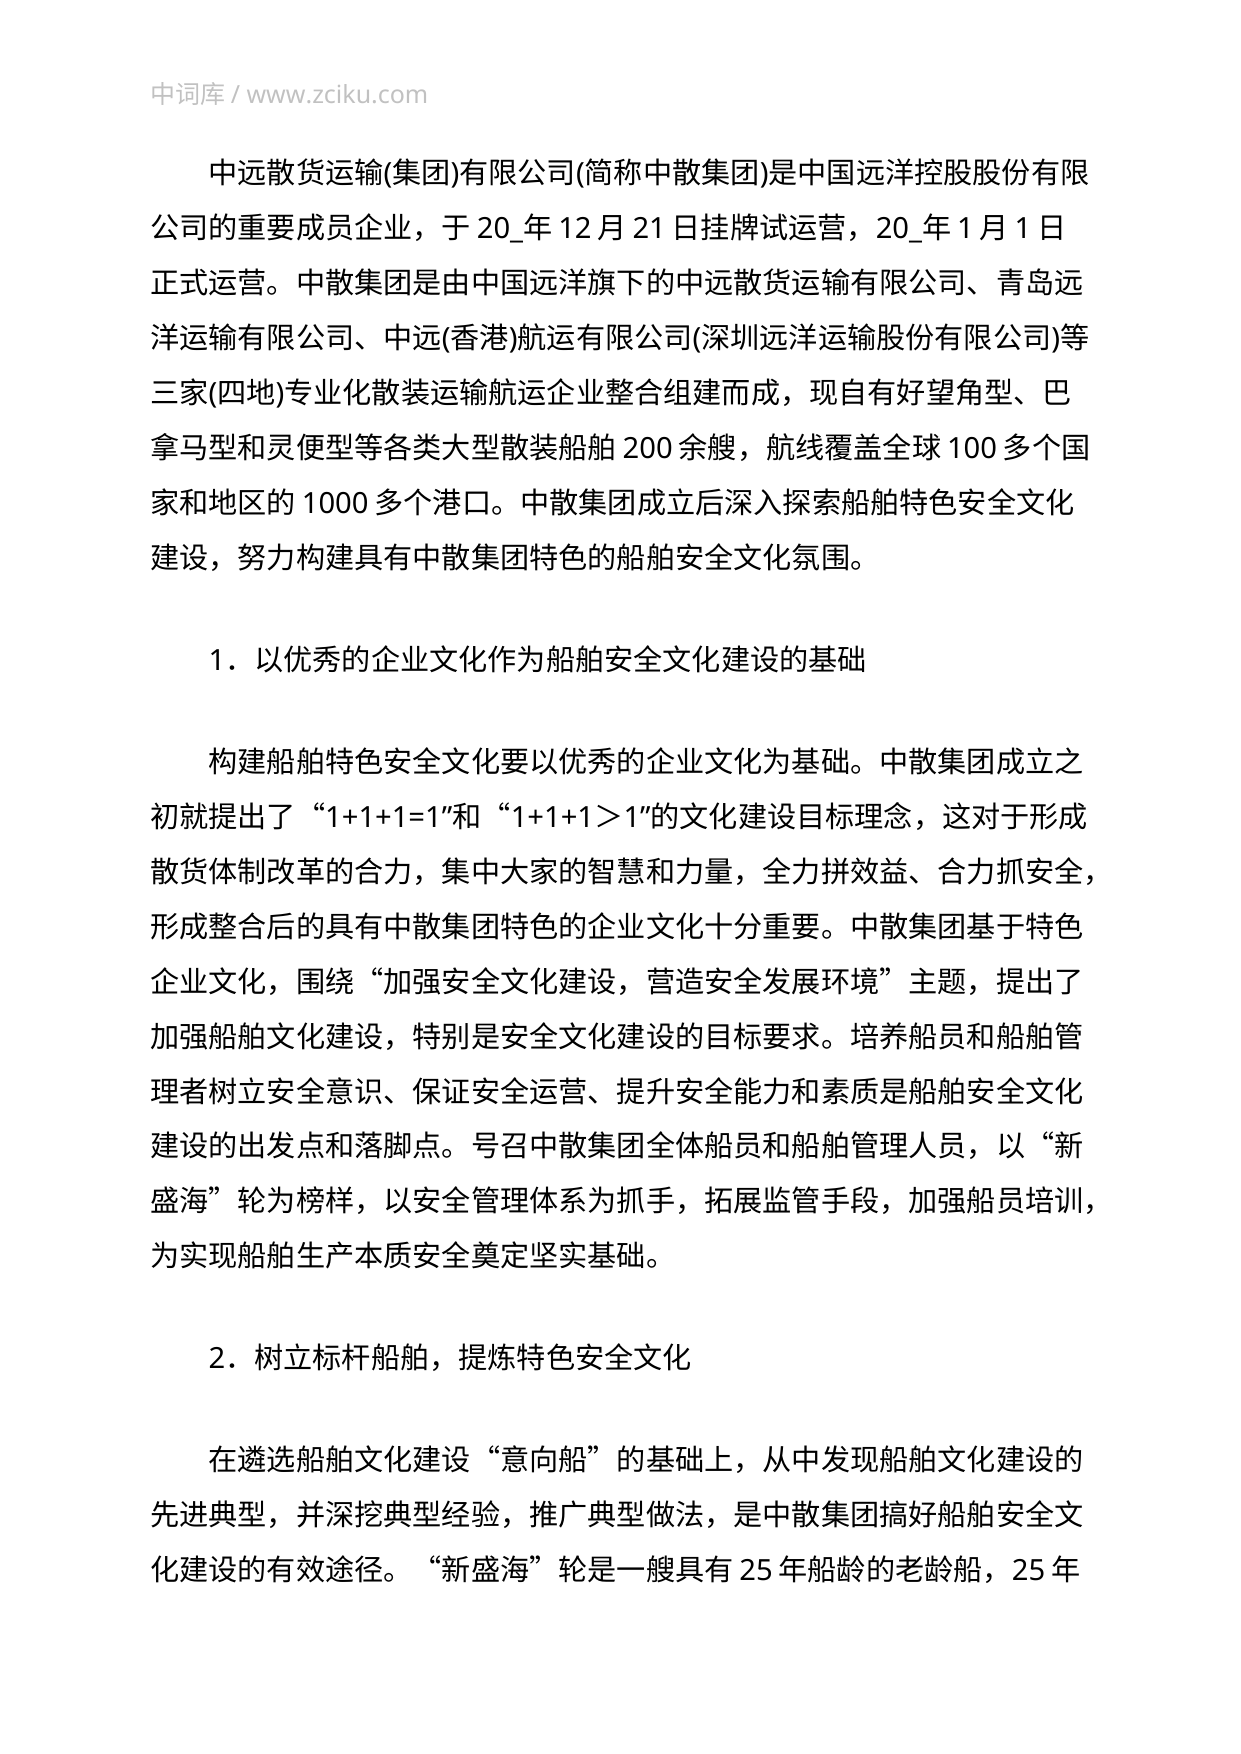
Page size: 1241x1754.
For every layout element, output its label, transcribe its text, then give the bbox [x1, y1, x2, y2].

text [150, 1437, 1090, 1589]
text 2．树立标杆船舶，提炼特色安全文化 [150, 1334, 1090, 1377]
text 1．以优秀的企业文化作为船舶安全文化建设的基础 [150, 637, 1090, 679]
text 构建船舶特色安全文化要以优秀的企业文化为基础。中散集团成立之初就提出了“1+1+1=1”和“1+1+1＞1”的文化建设目标理念，这对于形成散货体制改革的合力，集中大家的智慧和力量，全力拼效益、合力抓安全，形成整合后的具有中散集团特色的企业文化十分重要。中散集团基于特色企业文化，围绕“加强安全文化建设，营造安全发展环境”主题，提出了加强船舶文化建设，特别是安全文化建设的目标要求。培养船员和船舶管理者树立安全意识、保证安全运营、提升安全能力和素质是船舶安全文化建设的出发点和落脚点。号召中散集团全体船员和船舶管理人员，以“新盛海”轮为榜样，以安全管理体系为抓手，拓展监管手段，加强船员培训，为实现船舶生产本质安全奠定坚实基础。 [150, 739, 1090, 1275]
text 中远散货运输(集团)有限公司(简称中散集团)是中国远洋控股股份有限公司的重要成员企业，于20_年12月21日挂牌试运营，20_年1月1日正式运营。中散集团是由中国远洋旗下的中远散货运输有限公司、青岛远洋运输有限公司、中远(香港)航运有限公司(深圳远洋运输股份有限公司)等三家(四地)专业化散装运输航运企业整合组建而成，现自有好望角型、巴拿马型和灵便型等各类大型散装船舶200余艘，航线覆盖全球100多个国家和地区的1000多个港口。中散集团成立后深入探索船舶特色安全文化建设，努力构建具有中散集团特色的船舶安全文化氛围。 [150, 150, 1090, 577]
